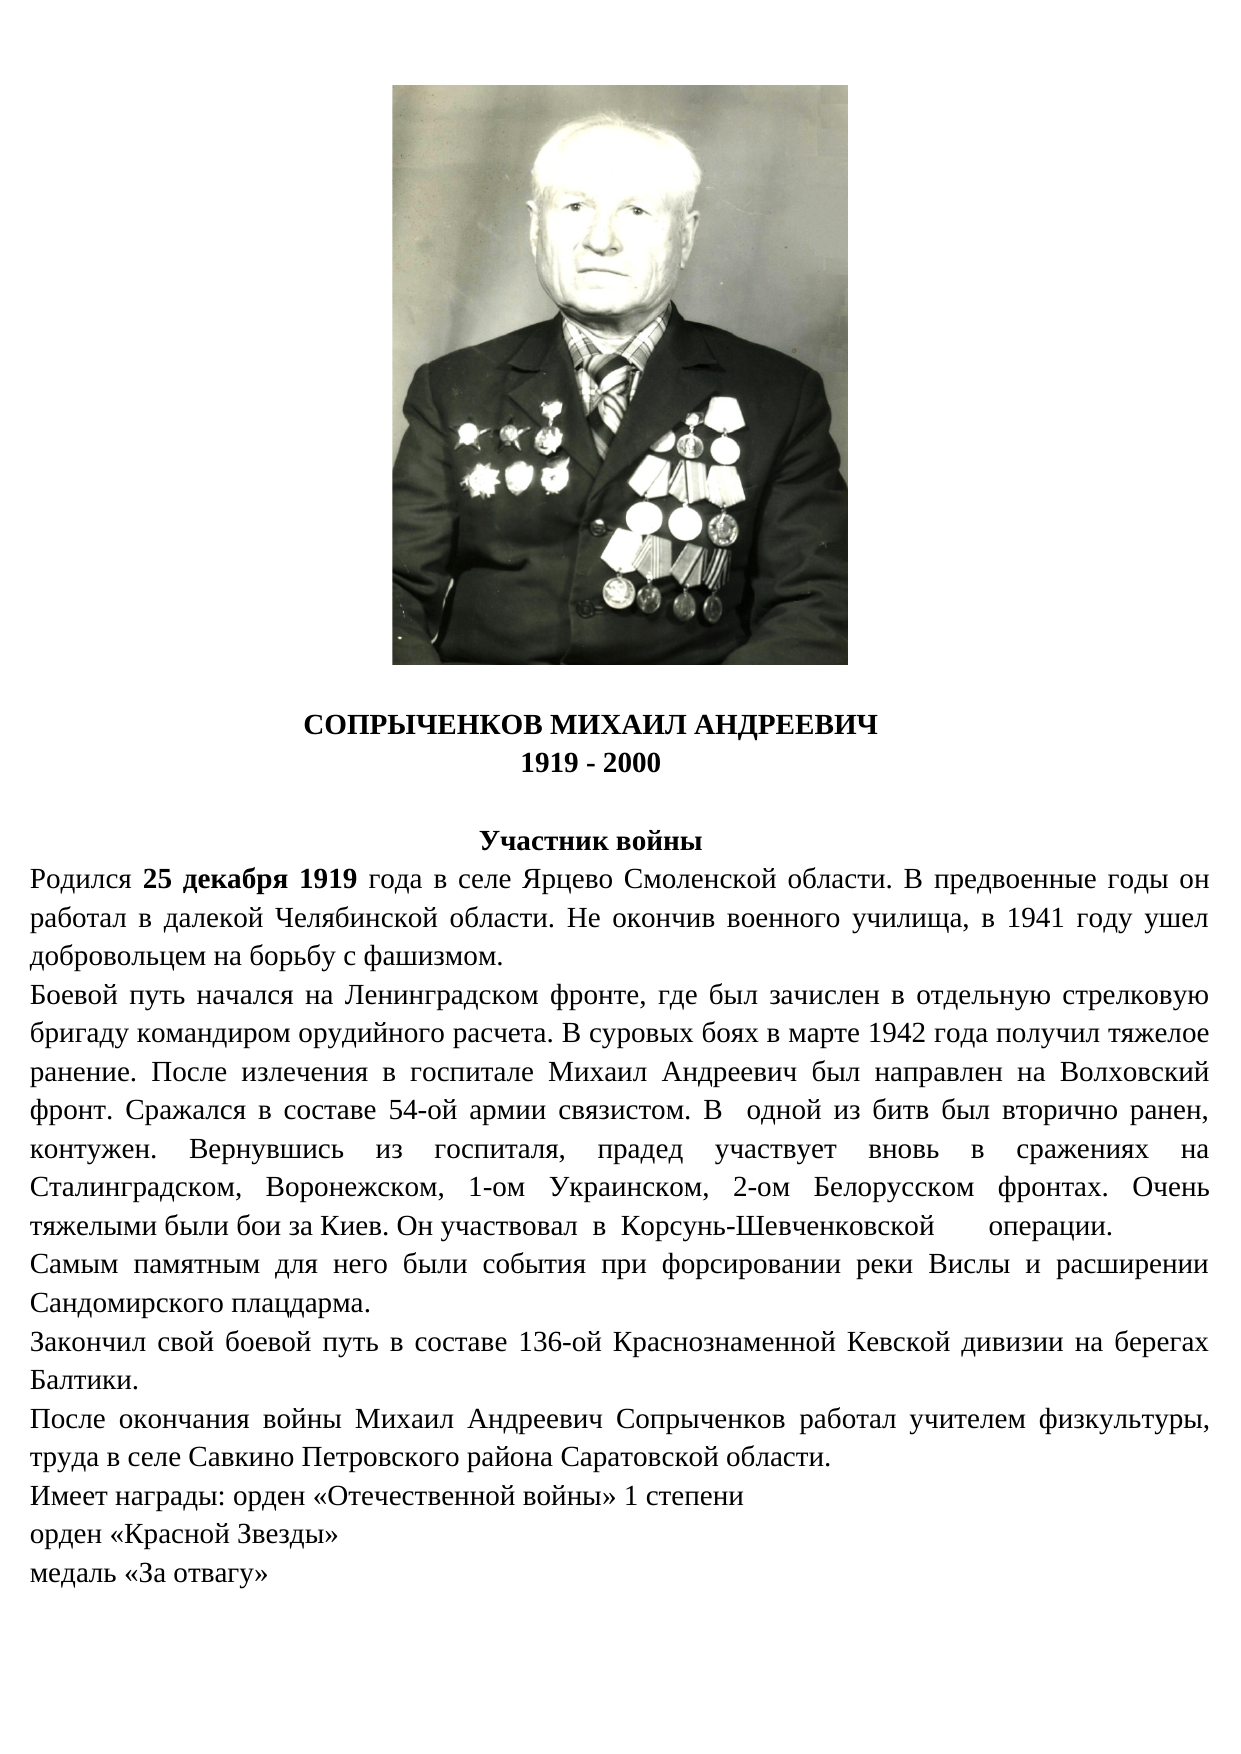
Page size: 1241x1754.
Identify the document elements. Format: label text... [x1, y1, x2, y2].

picture [392, 85, 848, 665]
text Закончил свой боевой путь в составе 136-ой Краснознаменной Кевской дивизии на берегах Балтики. [0, 1324, 1211, 1396]
text Имеет награды: орден «Отечественной войны» 1 степени [0, 1478, 1211, 1511]
text СОПРЫЧЕНКОВ МИХАИЛ АНДРЕЕВИЧ [0, 707, 1211, 741]
text Самым памятным для него были события при форсировании реки Вислы и расширении Сандомирского плацдарма. [0, 1247, 1211, 1319]
text 1919 - 2000 [0, 746, 1211, 779]
text Участник войны [0, 823, 1211, 856]
text После окончания войны Михаил Андреевич Сопрыченков работал учителем физкультуры, труда в селе Савкино Петровского района Саратовской области. [0, 1401, 1211, 1473]
text Боевой путь начался на Ленинградском фронте, где был зачислен в отдельную стрелковую бригаду командиром орудийного расчета. В суровых боях в марте 1942 года получил тяжелое ранение. После излечения в госпитале Михаил Андреевич был направлен на Волховский фронт. Сражался в составе 54-ой армии связистом. В одной из битв был вторично ранен, контужен. Вернувшись из госпиталя, прадед участвует вновь в сражениях на Сталинградском, Воронежском, 1-ом Украинском, 2-ом Белорусском фронтах. Очень тяжелыми были бои за Киев. Он участвовал в Корсунь-Шевченковской операции. [0, 977, 1211, 1242]
text медаль «За отвагу» [29, 1555, 1211, 1588]
text орден «Красной Звезды» [29, 1516, 1211, 1550]
text Родился 25 декабря 1919 года в селе Ярцево Смоленской области. В предвоенные годы он работал в далекой Челябинской области. Не окончив военного училища, в 1941 году ушел добровольцем на борьбу с фашизмом. [29, 861, 1211, 972]
